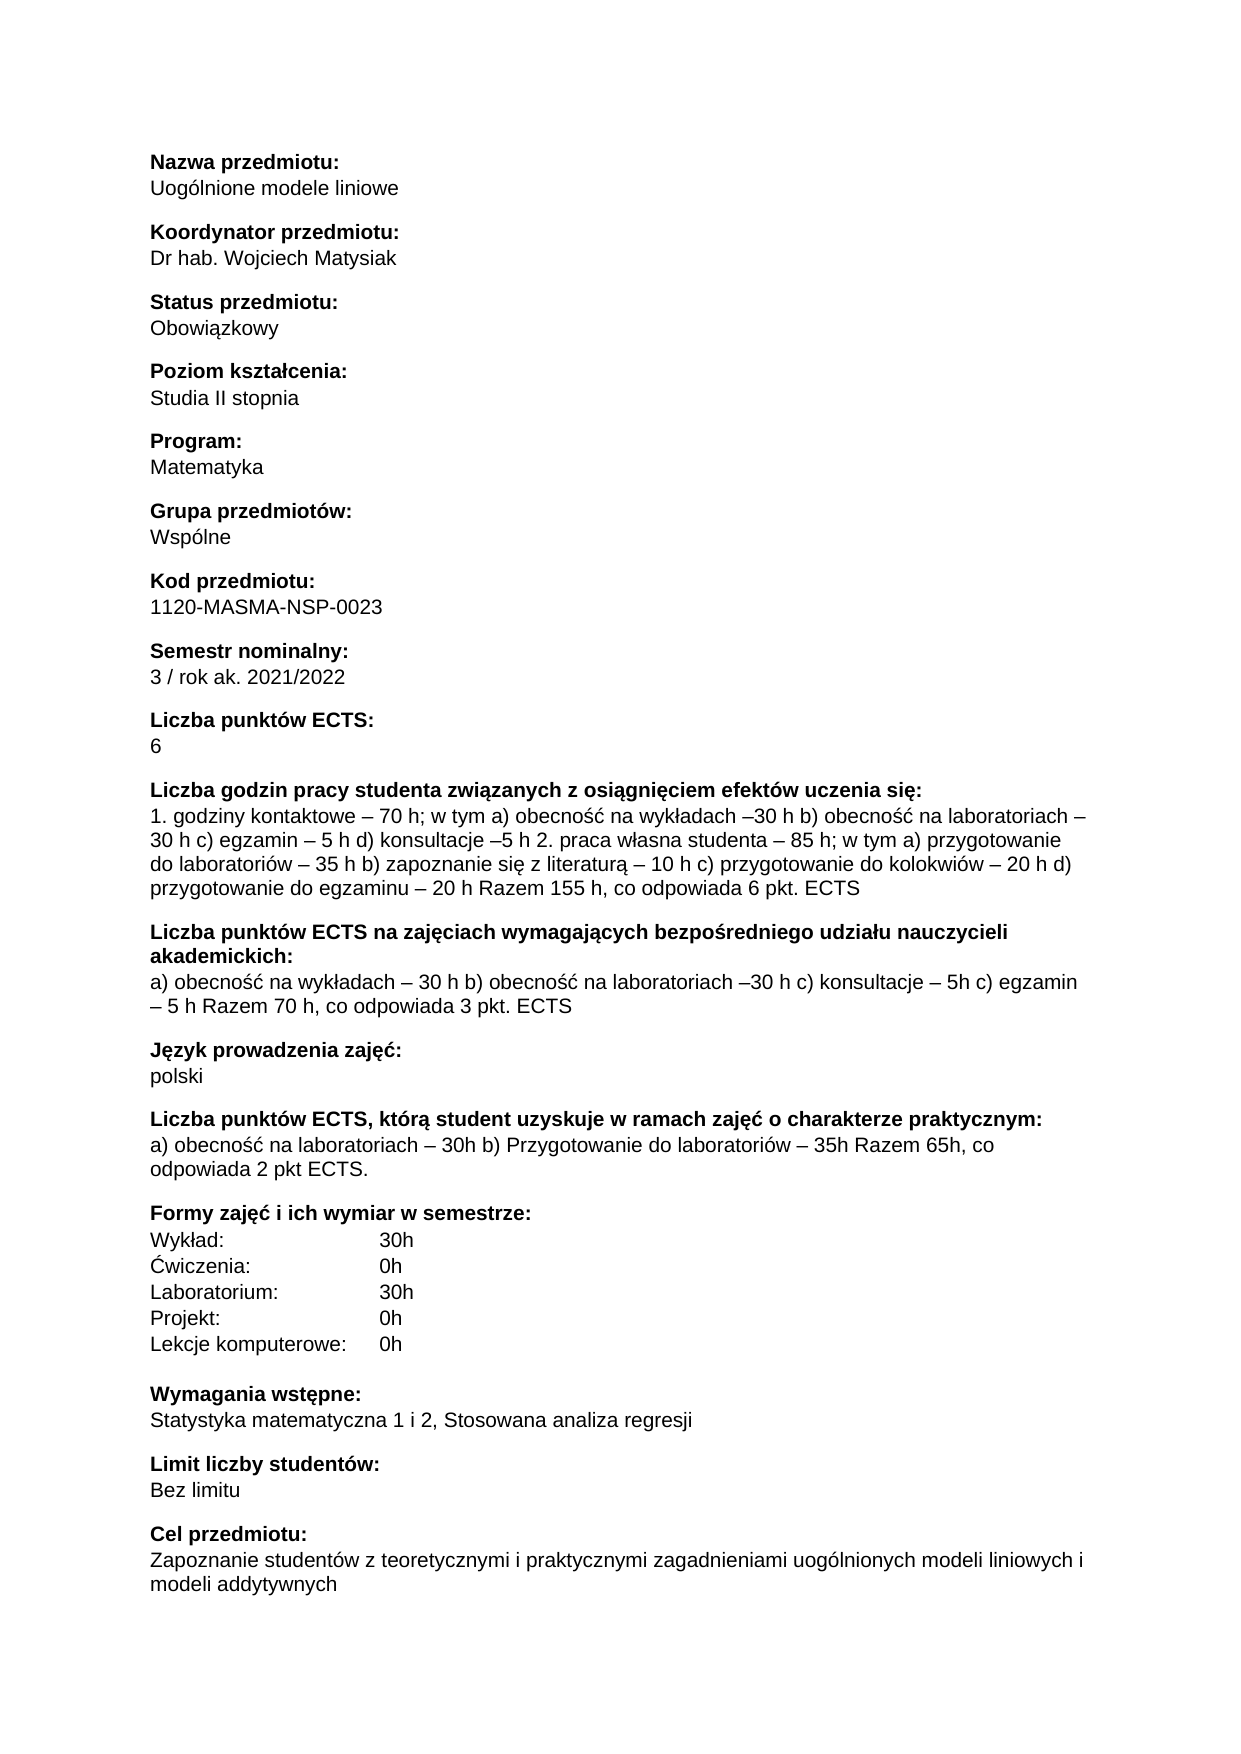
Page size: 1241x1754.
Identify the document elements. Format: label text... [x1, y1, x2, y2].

table_cell Laboratorium: [140, 1280, 367, 1304]
text 3 / rok ak. 2021/2022 [150, 664, 1090, 688]
text 1120-MASMA-NSP-0023 [150, 595, 1090, 619]
text Formy zajęć i ich wymiar w semestrze: [150, 1201, 1090, 1225]
text Grupa przedmiotów: [150, 499, 1090, 523]
text Cel przedmiotu: [150, 1521, 1090, 1545]
table_cell 0h [369, 1330, 597, 1356]
text Statystyka matematyczna 1 i 2, Stosowana analiza regresji [150, 1408, 1090, 1432]
text Liczba punktów ECTS, którą student uzyskuje w ramach zajęć o charakterze praktycznym: [150, 1107, 1090, 1131]
table_cell 0h [369, 1252, 597, 1278]
table_header 30h [369, 1228, 597, 1252]
text 1. godziny kontaktowe – 70 h; w tym a) obecność na wykładach –30 h b) obecność na laboratoriach –30 h c) egzamin – 5 h d) konsultacje –5 h 2. praca własna studenta – 85 h; w tym a) przygotowanie do laboratoriów – 35 h b) zapoznanie się z literaturą – 10 h c) przygotowanie do kolokwiów – 20 h d) przygotowanie do egzaminu – 20 h Razem 155 h, co odpowiada 6 pkt. ECTS [150, 804, 1090, 900]
text Uogólnione modele liniowe [150, 176, 1090, 200]
text Bez limitu [150, 1478, 1090, 1502]
table_cell Lekcje komputerowe: [140, 1332, 367, 1356]
text Kod przedmiotu: [150, 569, 1090, 593]
table_cell Ćwiczenia: [140, 1254, 367, 1278]
text Poziom kształcenia: [150, 359, 1090, 383]
text Koordynator przedmiotu: [150, 220, 1090, 244]
text Limit liczby studentów: [150, 1452, 1090, 1476]
text Dr hab. Wojciech Matysiak [150, 246, 1090, 270]
text Program: [150, 429, 1090, 453]
text Matematyka [150, 455, 1090, 479]
text Liczba godzin pracy studenta związanych z osiągnięciem efektów uczenia się: [150, 778, 1090, 802]
text Studia II stopnia [150, 385, 1090, 409]
text Status przedmiotu: [150, 289, 1090, 313]
table_cell 0h [369, 1304, 597, 1330]
text Semestr nominalny: [150, 638, 1090, 662]
text Wspólne [150, 525, 1090, 549]
text Zapoznanie studentów z teoretycznymi i praktycznymi zagadnieniami uogólnionych modeli liniowych i modeli addytywnych [150, 1547, 1090, 1595]
text Obowiązkowy [150, 316, 1090, 339]
text 6 [150, 734, 1090, 758]
table_cell 30h [369, 1278, 597, 1304]
text Język prowadzenia zajęć: [150, 1037, 1090, 1061]
text Wymagania wstępne: [150, 1382, 1090, 1406]
text a) obecność na laboratoriach – 30h b) Przygotowanie do laboratoriów – 35h Razem 65h, co odpowiada 2 pkt ECTS. [150, 1133, 1090, 1181]
text polski [150, 1063, 1090, 1087]
text Nazwa przedmiotu: [150, 150, 1090, 174]
table_cell Projekt: [140, 1306, 367, 1330]
text Liczba punktów ECTS na zajęciach wymagających bezpośredniego udziału nauczycieli akademickich: [150, 920, 1090, 968]
table_header Wykład: [140, 1228, 367, 1252]
text Liczba punktów ECTS: [150, 708, 1090, 732]
text a) obecność na wykładach – 30 h b) obecność na laboratoriach –30 h c) konsultacje – 5h c) egzamin – 5 h Razem 70 h, co odpowiada 3 pkt. ECTS [150, 970, 1090, 1018]
